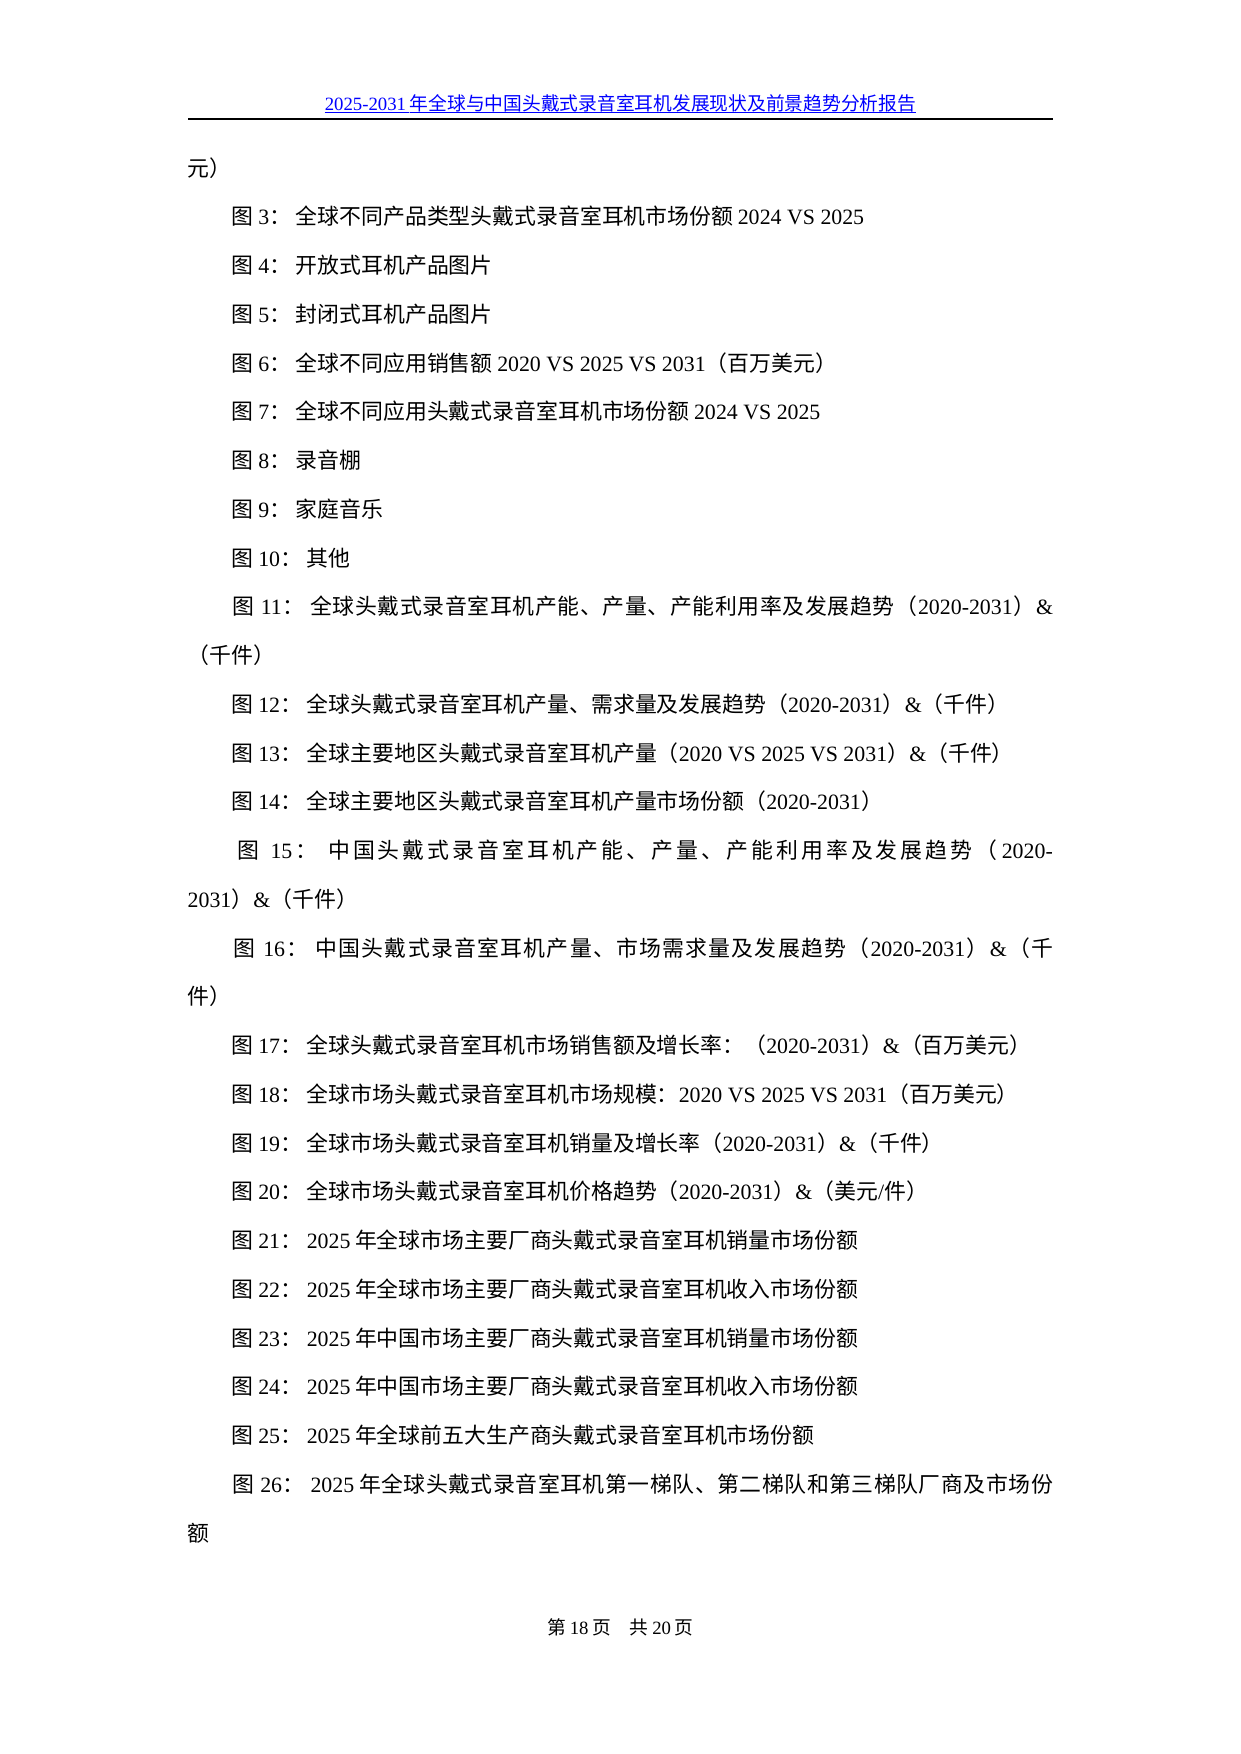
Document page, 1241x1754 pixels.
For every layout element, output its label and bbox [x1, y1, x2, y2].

text [187, 150, 1053, 1548]
